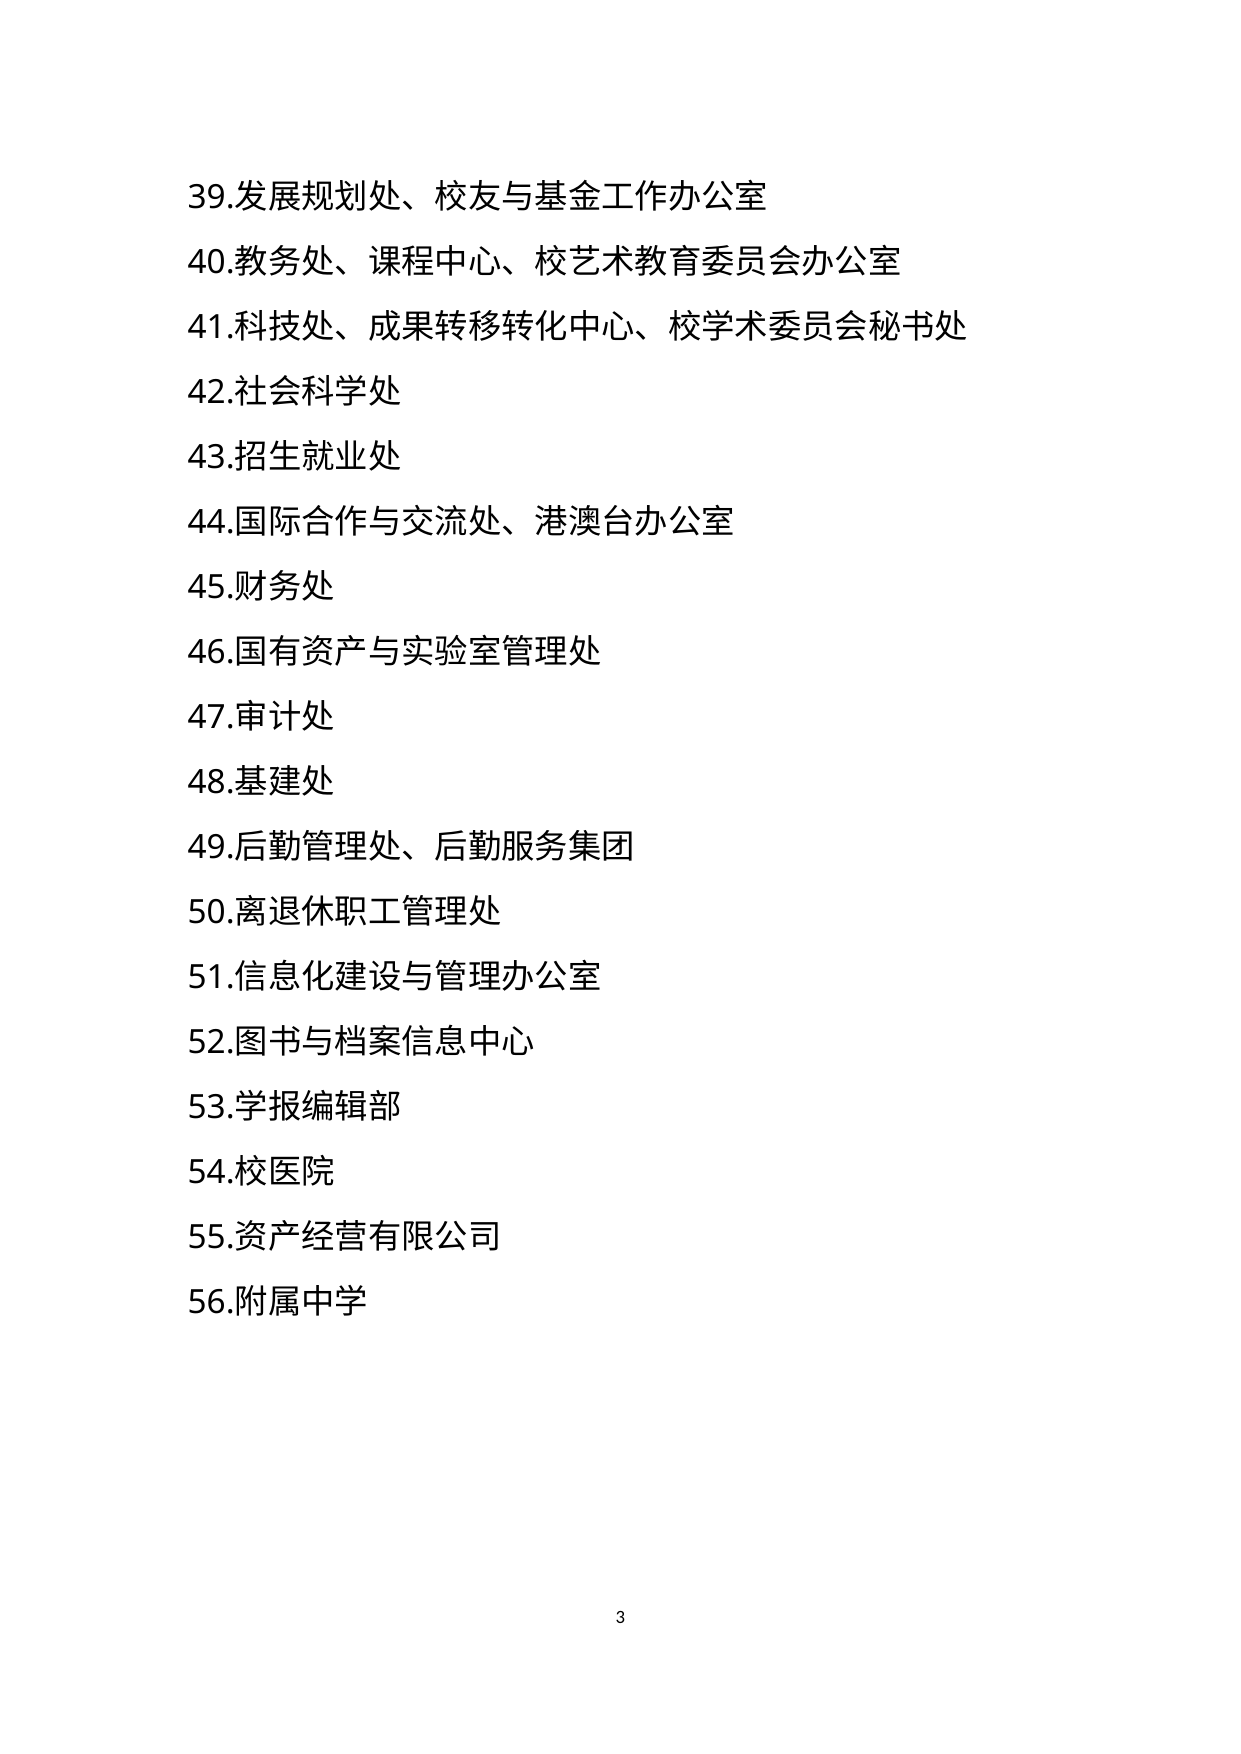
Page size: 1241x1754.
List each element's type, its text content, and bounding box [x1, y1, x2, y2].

text 40.教务处、课程中心、校艺术教育委员会办公室 [187, 227, 1053, 292]
text 42.社会科学处 [187, 357, 1053, 422]
text 50.离退休职工管理处 [187, 877, 1053, 942]
text 55.资产经营有限公司 [187, 1202, 1053, 1267]
text 45.财务处 [187, 552, 1053, 617]
text 47.审计处 [187, 682, 1053, 747]
text 39.发展规划处、校友与基金工作办公室 [187, 162, 1053, 227]
text 43.招生就业处 [187, 422, 1053, 487]
text 53.学报编辑部 [187, 1072, 1053, 1137]
text 48.基建处 [187, 747, 1053, 812]
text 56.附属中学 [187, 1267, 1053, 1332]
text 54.校医院 [187, 1137, 1053, 1202]
text 46.国有资产与实验室管理处 [187, 617, 1053, 682]
text 41.科技处、成果转移转化中心、校学术委员会秘书处 [187, 292, 1053, 357]
text 52.图书与档案信息中心 [187, 1007, 1053, 1072]
text 51.信息化建设与管理办公室 [187, 942, 1053, 1007]
text 44.国际合作与交流处、港澳台办公室 [187, 487, 1053, 552]
text 49.后勤管理处、后勤服务集团 [187, 812, 1053, 877]
